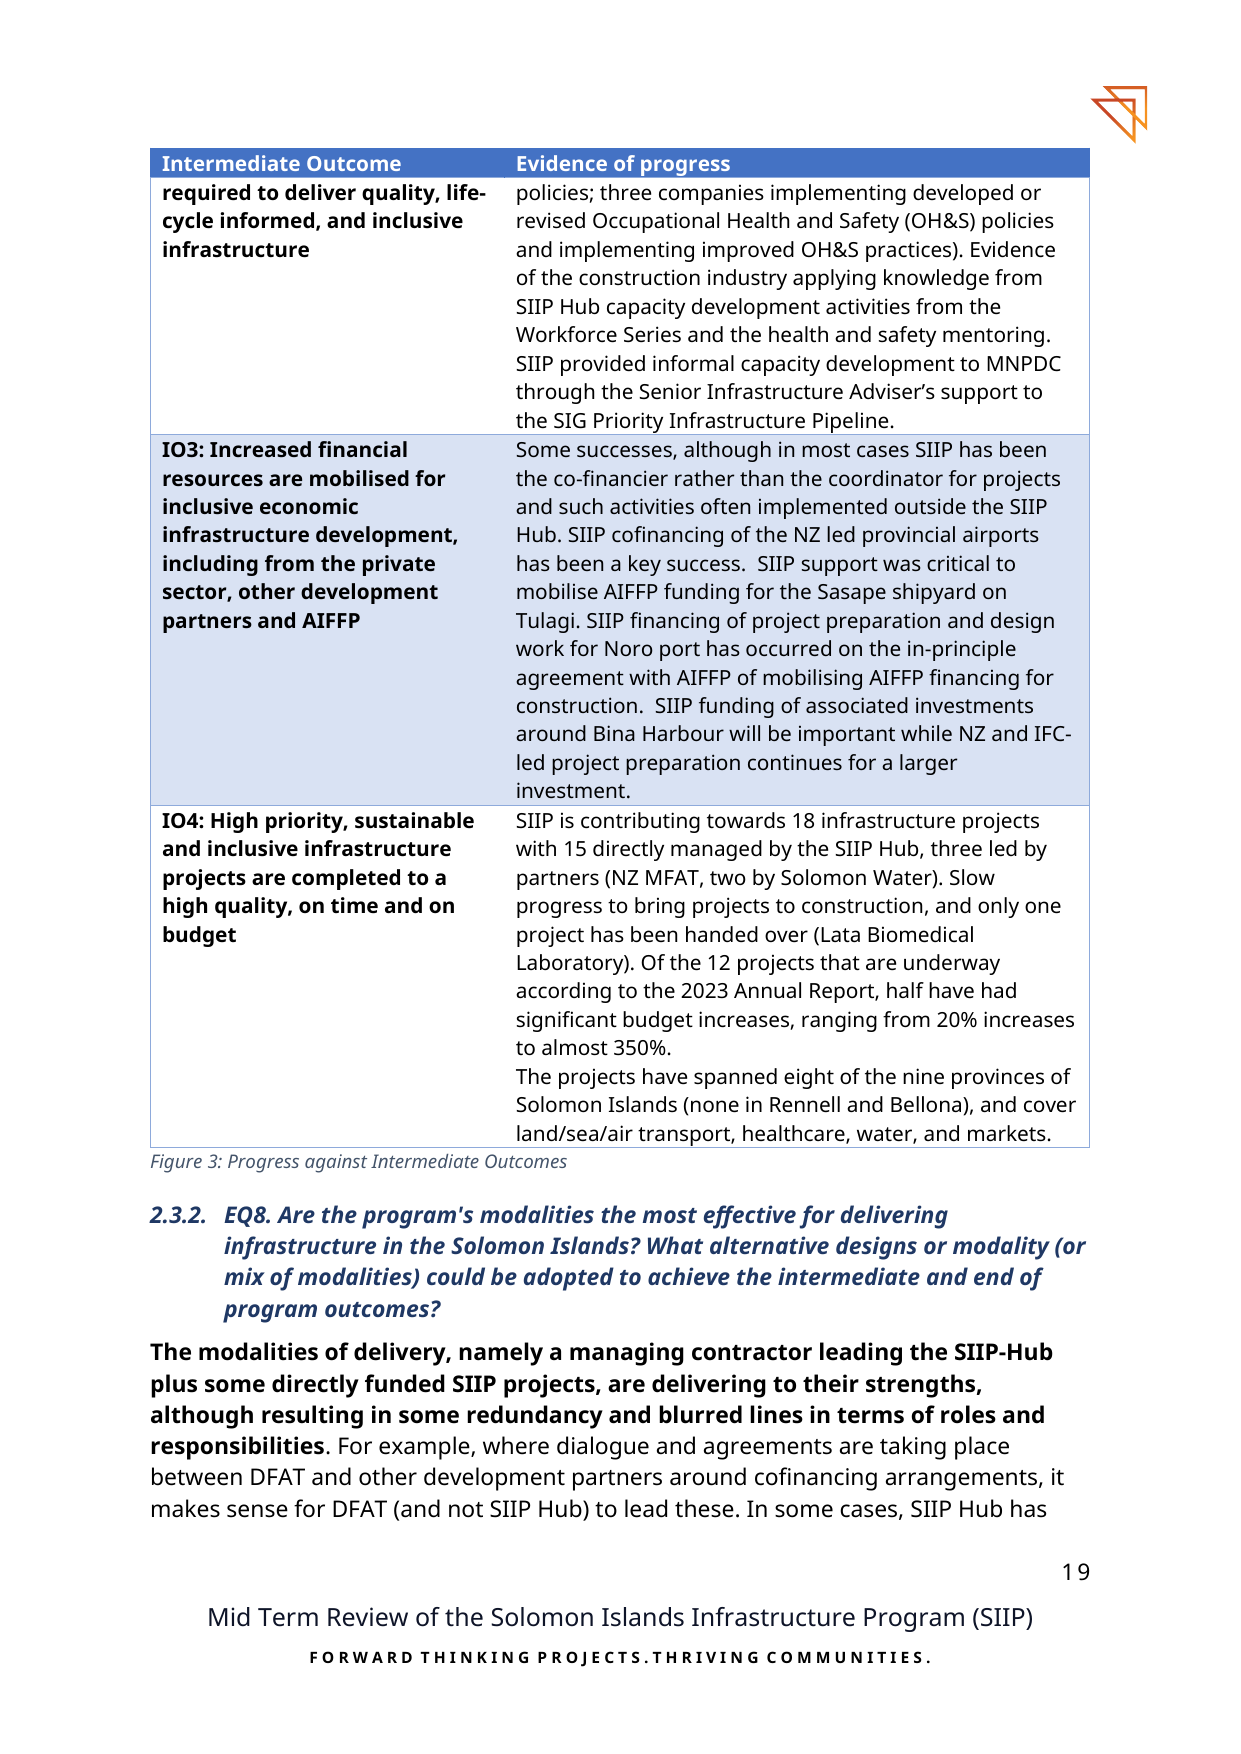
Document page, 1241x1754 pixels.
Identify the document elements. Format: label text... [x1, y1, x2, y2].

table_cell IO4: High priority, sustainable and inclusive infrastructure projects are completed to a high quality, on time and on budget [151, 806, 504, 1147]
text Figure 3: Progress against Intermediate Outcomes [150, 1148, 1090, 1174]
table_cell IO3: Increased financial resources are mobilised for inclusive economic infrastructure development, including from the private sector, other development partners and AIFFP [151, 435, 504, 805]
table_header Intermediate Outcome [151, 149, 504, 177]
picture [1090, 86, 1148, 144]
table_cell SIIP is contributing towards 18 infrastructure projects with 15 directly managed by the SIIP Hub, three led by partners (NZ MFAT, two by Solomon Water). Slow progress to bring projects to construction, and only one project has been handed over (Lata Biomedical Laboratory). Of the 12 projects that are underway according to the 2023 Annual Report, half have had significant budget increases, ranging from 20% increases to almost 350%. The projects have spanned eight of the nine provinces of Solomon Islands (none in Rennell and Bellona), and cover land/sea/air transport, healthcare, water, and markets. [504, 806, 1089, 1147]
subtitle EQ8. Are the program's modalities the most effective for delivering infrastructure in the Solomon Islands? What alternative designs or modality (or mix of modalities) could be adopted to achieve the intermediate and end of program outcomes? [150, 1199, 1090, 1324]
table_cell Some successes, although in most cases SIIP has been the co-financier rather than the coordinator for projects and such activities often implemented outside the SIIP Hub. SIIP cofinancing of the NZ led provincial airports has been a key success. SIIP support was critical to mobilise AIFFP funding for the Sasape shipyard on Tulagi. SIIP financing of project preparation and design work for Noro port has occurred on the in-principle agreement with AIFFP of mobilising AIFFP financing for construction. SIIP funding of associated investments around Bina Harbour will be important while NZ and IFC-led project preparation continues for a larger investment. [504, 435, 1089, 805]
table_header Evidence of progress [505, 149, 1089, 177]
